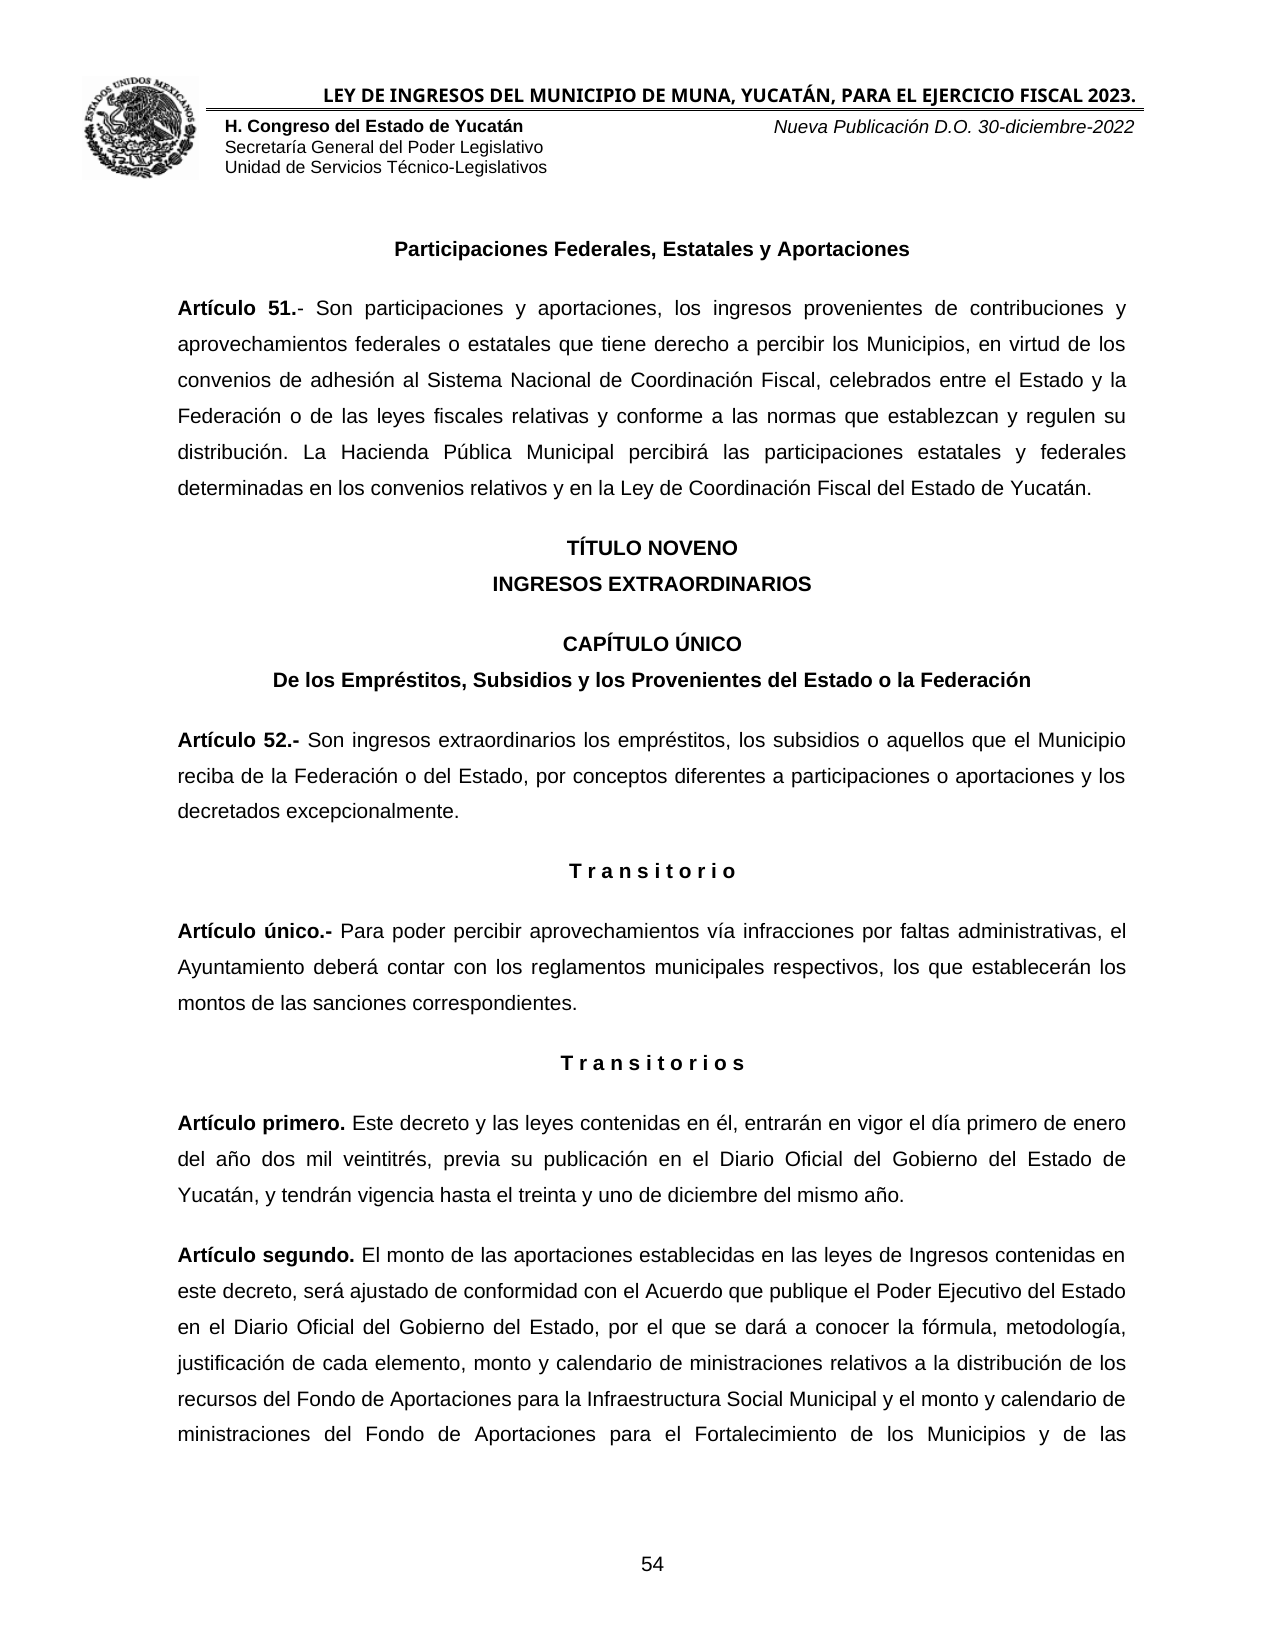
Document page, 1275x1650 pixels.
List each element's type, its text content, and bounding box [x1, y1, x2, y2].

text De los Empréstitos, Subsidios y los Provenientes del Estado o la Federación [177, 668, 1127, 692]
text INGRESOS EXTRAORDINARIOS [177, 572, 1127, 596]
text Artículo único.- Para poder percibir aprovechamientos vía infracciones por faltas administrativas, el Ayuntamiento deberá contar con los reglamentos municipales respectivos, los que establecerán los montos de las sanciones correspondientes. [177, 919, 1127, 1015]
text T r a n s i t o r i o s [177, 1051, 1127, 1075]
text CAPÍTULO ÚNICO [177, 632, 1127, 656]
text Artículo 51.- Son participaciones y aportaciones, los ingresos provenientes de contribuciones y aprovechamientos federales o estatales que tiene derecho a percibir los Municipios, en virtud de los convenios de adhesión al Sistema Nacional de Coordinación Fiscal, celebrados entre el Estado y la Federación o de las leyes fiscales relativas y conforme a las normas que establezcan y regulen su distribución. La Hacienda Pública Municipal percibirá las participaciones estatales y federales determinadas en los convenios relativos y en la Ley de Coordinación Fiscal del Estado de Yucatán. [177, 296, 1127, 500]
text Participaciones Federales, Estatales y Aportaciones [177, 236, 1127, 260]
text T r a n s i t o r i o [177, 859, 1127, 883]
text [177, 1243, 1127, 1446]
text Artículo primero. Este decreto y las leyes contenidas en él, entrarán en vigor el día primero de enero del año dos mil veintitrés, previa su publicación en el Diario Oficial del Gobierno del Estado de Yucatán, y tendrán vigencia hasta el treinta y uno de diciembre del mismo año. [177, 1111, 1127, 1207]
text Artículo 52.- Son ingresos extraordinarios los empréstitos, los subsidios o aquellos que el Municipio reciba de la Federación o del Estado, por conceptos diferentes a participaciones o aportaciones y los decretados excepcionalmente. [177, 727, 1127, 823]
text TÍTULO NOVENO [177, 536, 1127, 560]
